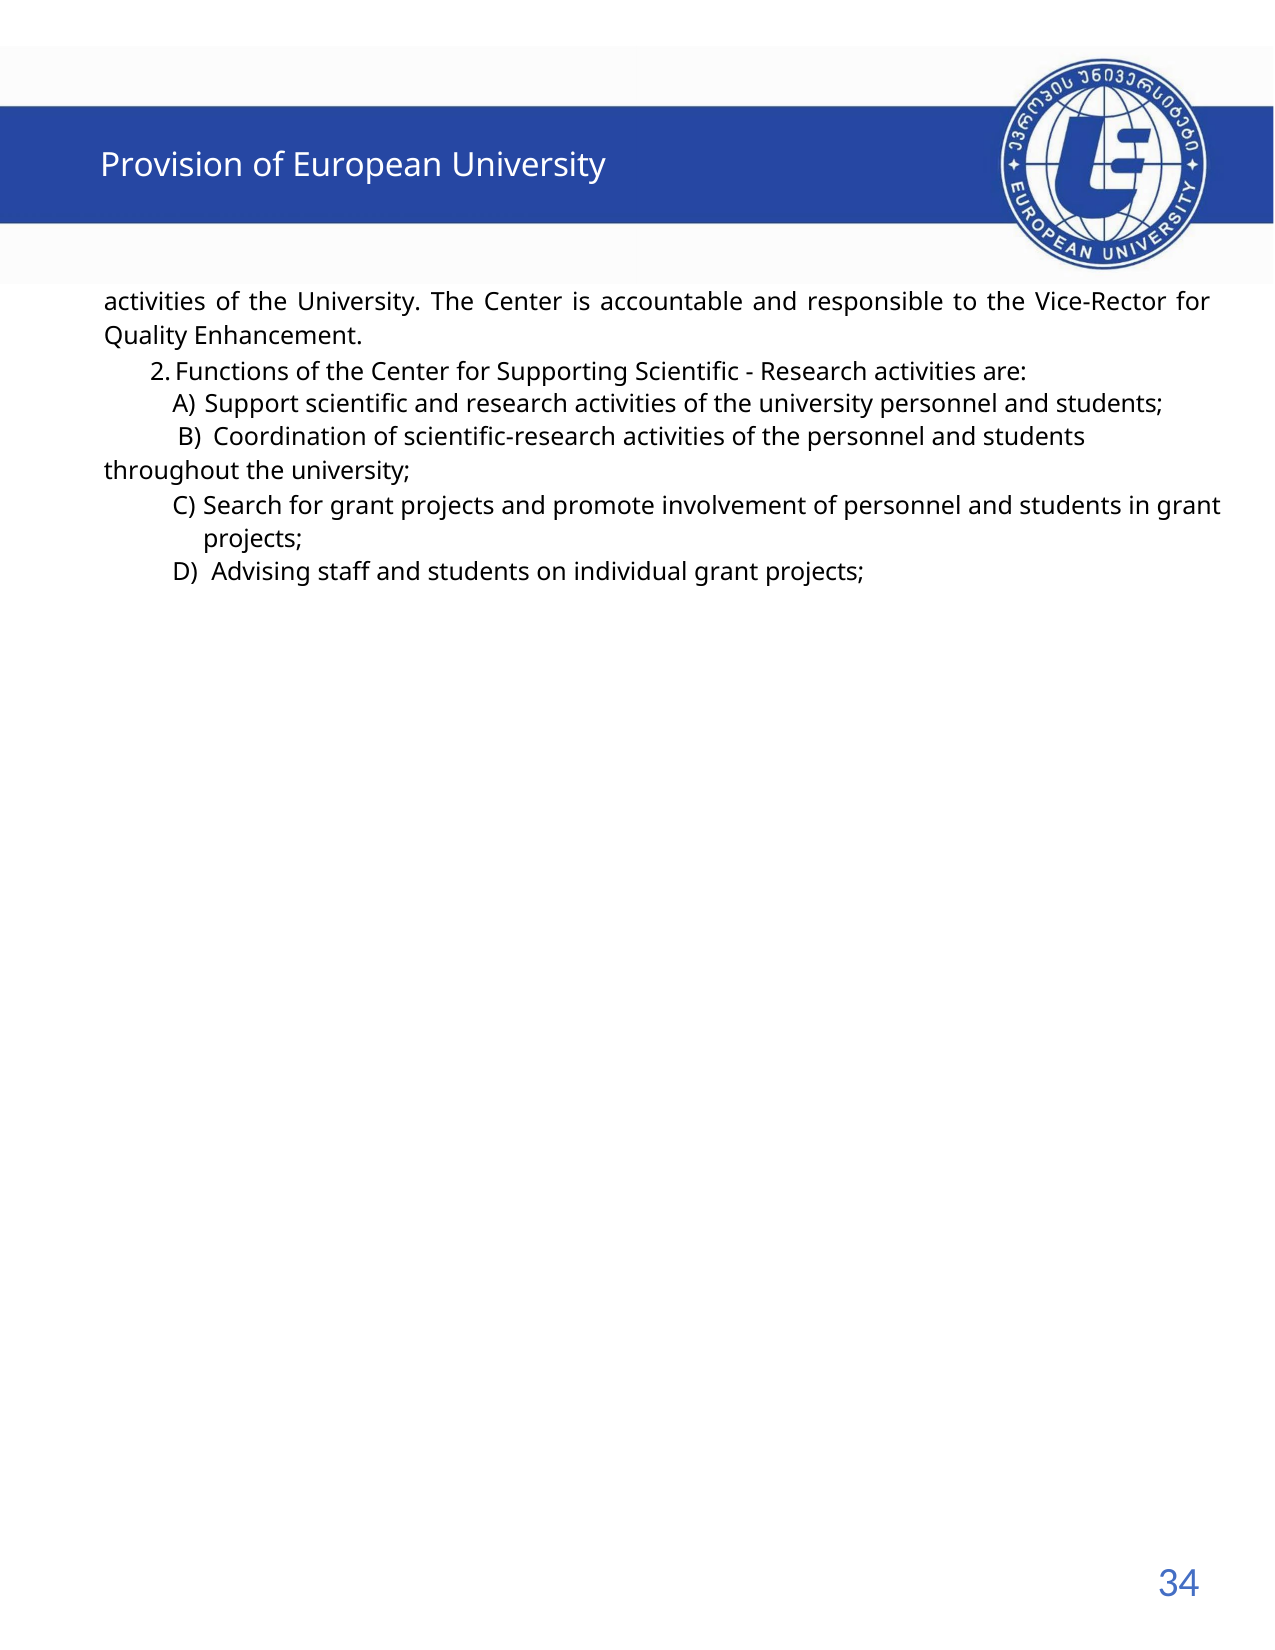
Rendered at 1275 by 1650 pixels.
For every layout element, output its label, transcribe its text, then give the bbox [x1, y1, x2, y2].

list Search for grant projects and promote involvement of personnel and students in grant projects; [172, 488, 1237, 554]
picture [0, 44, 1274, 284]
list Coordination of scientific-research activities of the personnel and students throughout the university; [103, 419, 1156, 487]
list Advising staff and students on individual grant projects; [172, 554, 1237, 587]
list Functions of the Center for Supporting Scientific - Research activities are: [150, 354, 1237, 387]
list Support scientific and research activities of the university personnel and students; [172, 387, 1237, 419]
